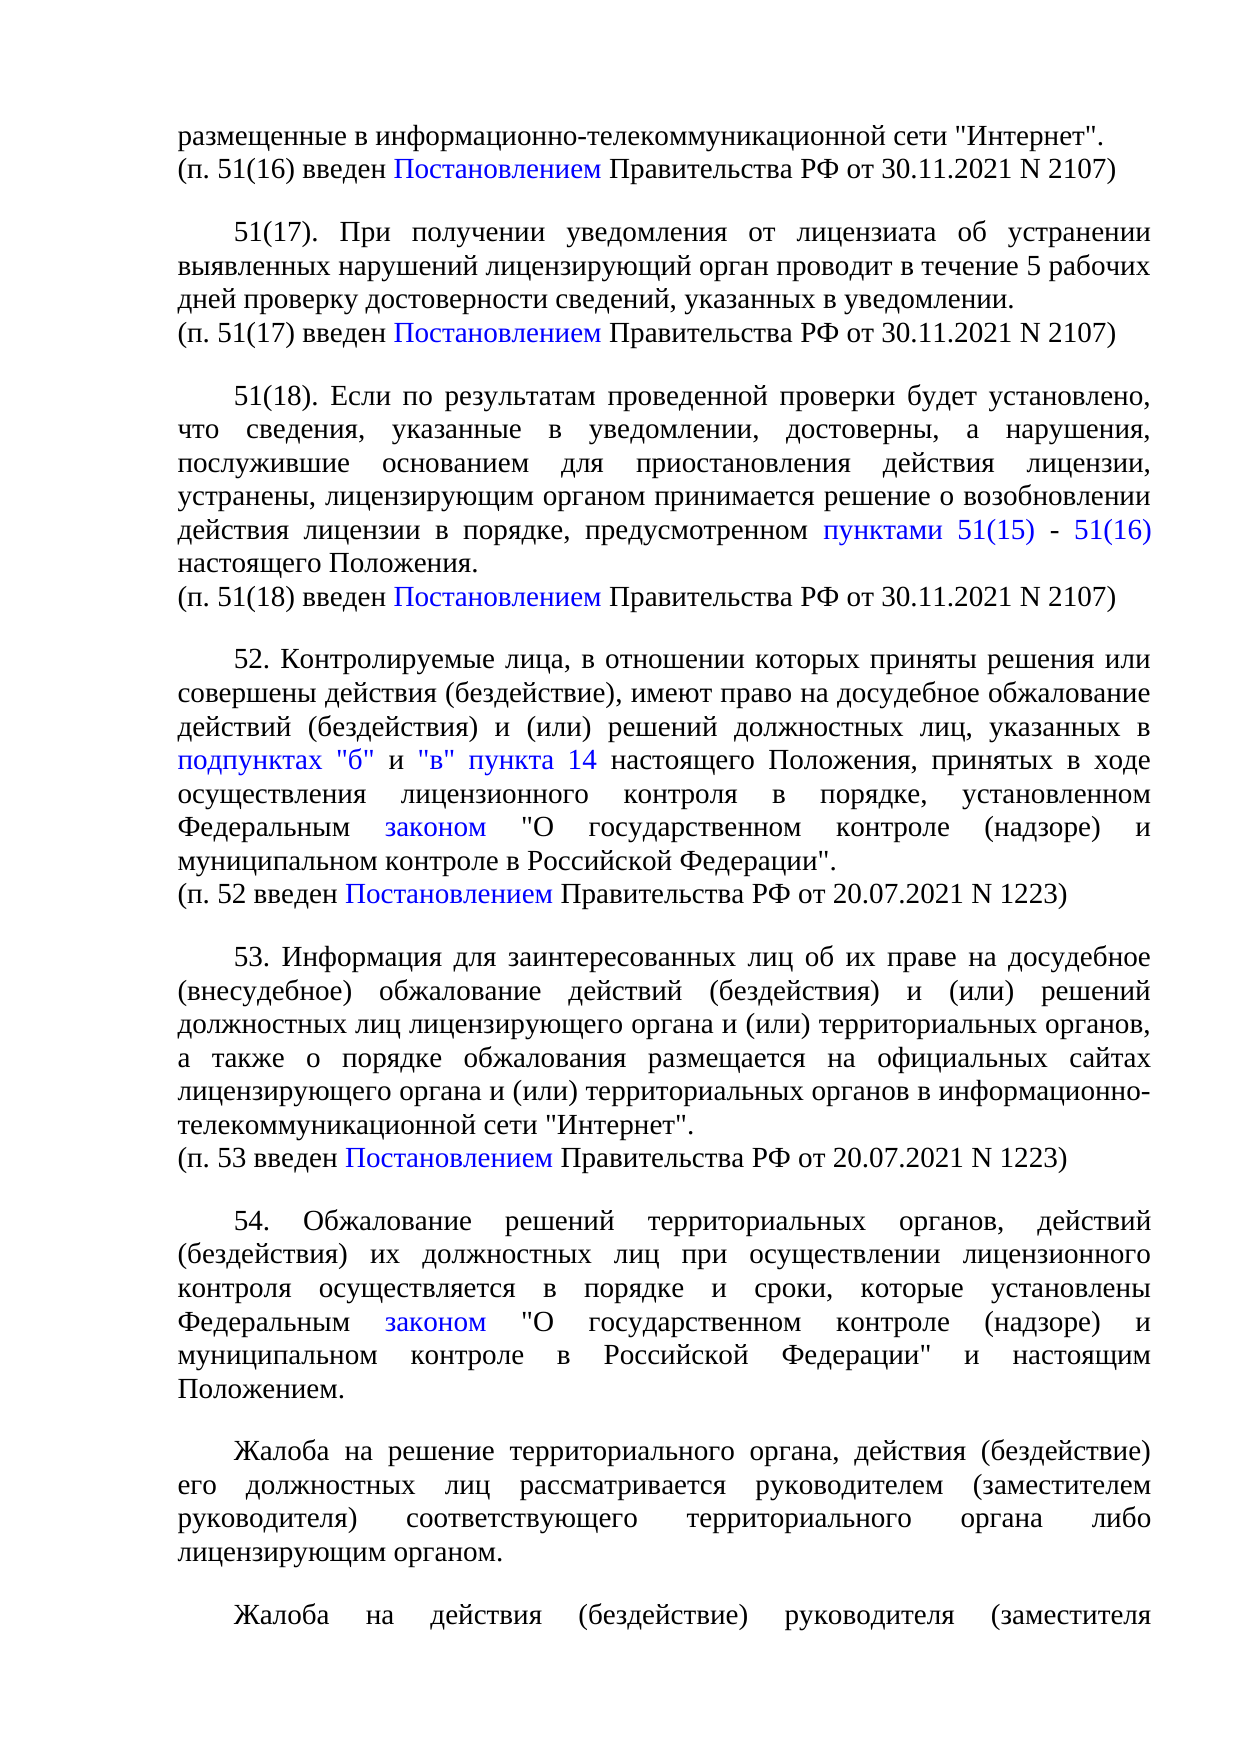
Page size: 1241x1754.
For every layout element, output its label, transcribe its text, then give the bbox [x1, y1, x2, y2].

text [177, 118, 1152, 152]
text (п. 52 введен Постановлением Правительства РФ от 20.07.2021 N 1223) [177, 876, 1152, 910]
text 51(17). При получении уведомления от лицензиата об устранении выявленных нарушений лицензирующий орган проводит в течение 5 рабочих дней проверку достоверности сведений, указанных в уведомлении. [177, 214, 1152, 315]
text Жалоба на решение территориального органа, действия (бездействие) его должностных лиц рассматривается руководителем (заместителем руководителя) соответствующего территориального органа либо лицензирующим органом. [177, 1433, 1152, 1568]
text (п. 51(17) введен Постановлением Правительства РФ от 30.11.2021 N 2107) [177, 315, 1152, 348]
text (п. 51(16) введен Постановлением Правительства РФ от 30.11.2021 N 2107) [177, 152, 1152, 185]
text (п. 53 введен Постановлением Правительства РФ от 20.07.2021 N 1223) [177, 1140, 1152, 1174]
text 53. Информация для заинтересованных лиц об их праве на досудебное (внесудебное) обжалование действий (бездействия) и (или) решений должностных лиц лицензирующего органа и (или) территориальных органов, а также о порядке обжалования размещается на официальных сайтах лицензирующего органа и (или) территориальных органов в информационно-телекоммуникационной сети "Интернет". [177, 939, 1152, 1140]
text 52. Контролируемые лица, в отношении которых приняты решения или совершены действия (бездействие), имеют право на досудебное обжалование действий (бездействия) и (или) решений должностных лиц, указанных в подпунктах "б" и "в" пункта 14 настоящего Положения, принятых в ходе осуществления лицензионного контроля в порядке, установленном Федеральным законом "О государственном контроле (надзоре) и муниципальном контроле в Российской Федерации". [177, 642, 1152, 876]
text 51(18). Если по результатам проведенной проверки будет установлено, что сведения, указанные в уведомлении, достоверны, а нарушения, послужившие основанием для приостановления действия лицензии, устранены, лицензирующим органом принимается решение о возобновлении действия лицензии в порядке, предусмотренном пунктами 51(15) - 51(16) настоящего Положения. [177, 378, 1152, 579]
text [177, 1597, 1152, 1630]
text 54. Обжалование решений территориальных органов, действий (бездействия) их должностных лиц при осуществлении лицензионного контроля осуществляется в порядке и сроки, которые установлены Федеральным законом "О государственном контроле (надзоре) и муниципальном контроле в Российской Федерации" и настоящим Положением. [177, 1203, 1152, 1404]
text (п. 51(18) введен Постановлением Правительства РФ от 30.11.2021 N 2107) [177, 579, 1152, 612]
